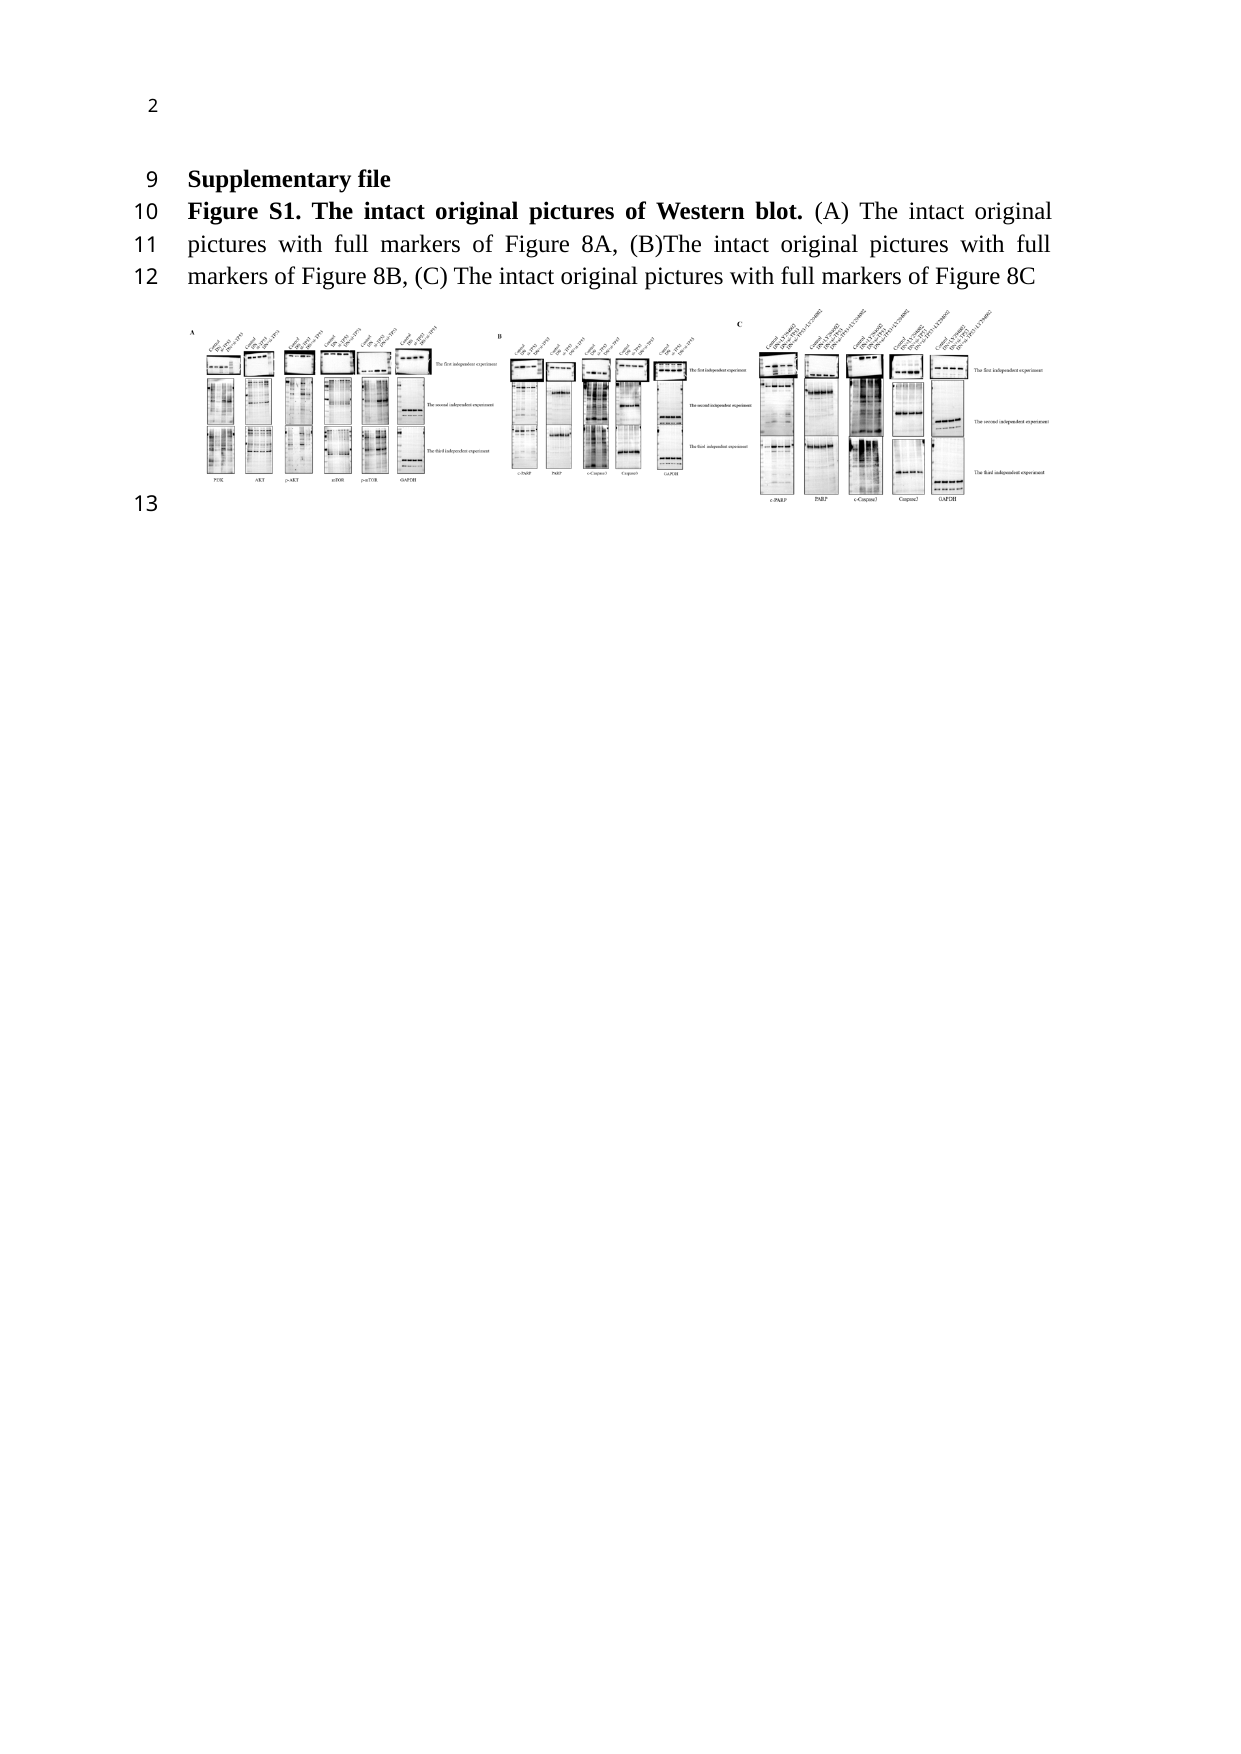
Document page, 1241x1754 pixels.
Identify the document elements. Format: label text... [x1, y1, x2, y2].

picture [187, 304, 1053, 512]
text Figure S1. The intact original pictures of Western blot. (A) The intact original pictures with full markers of Figure 8A, (B)The intact original pictures with full markers of Figure 8B, (C) The intact original pictures with full markers of Figure 8C [187, 194, 1053, 292]
text Supplementary file [187, 162, 1053, 194]
